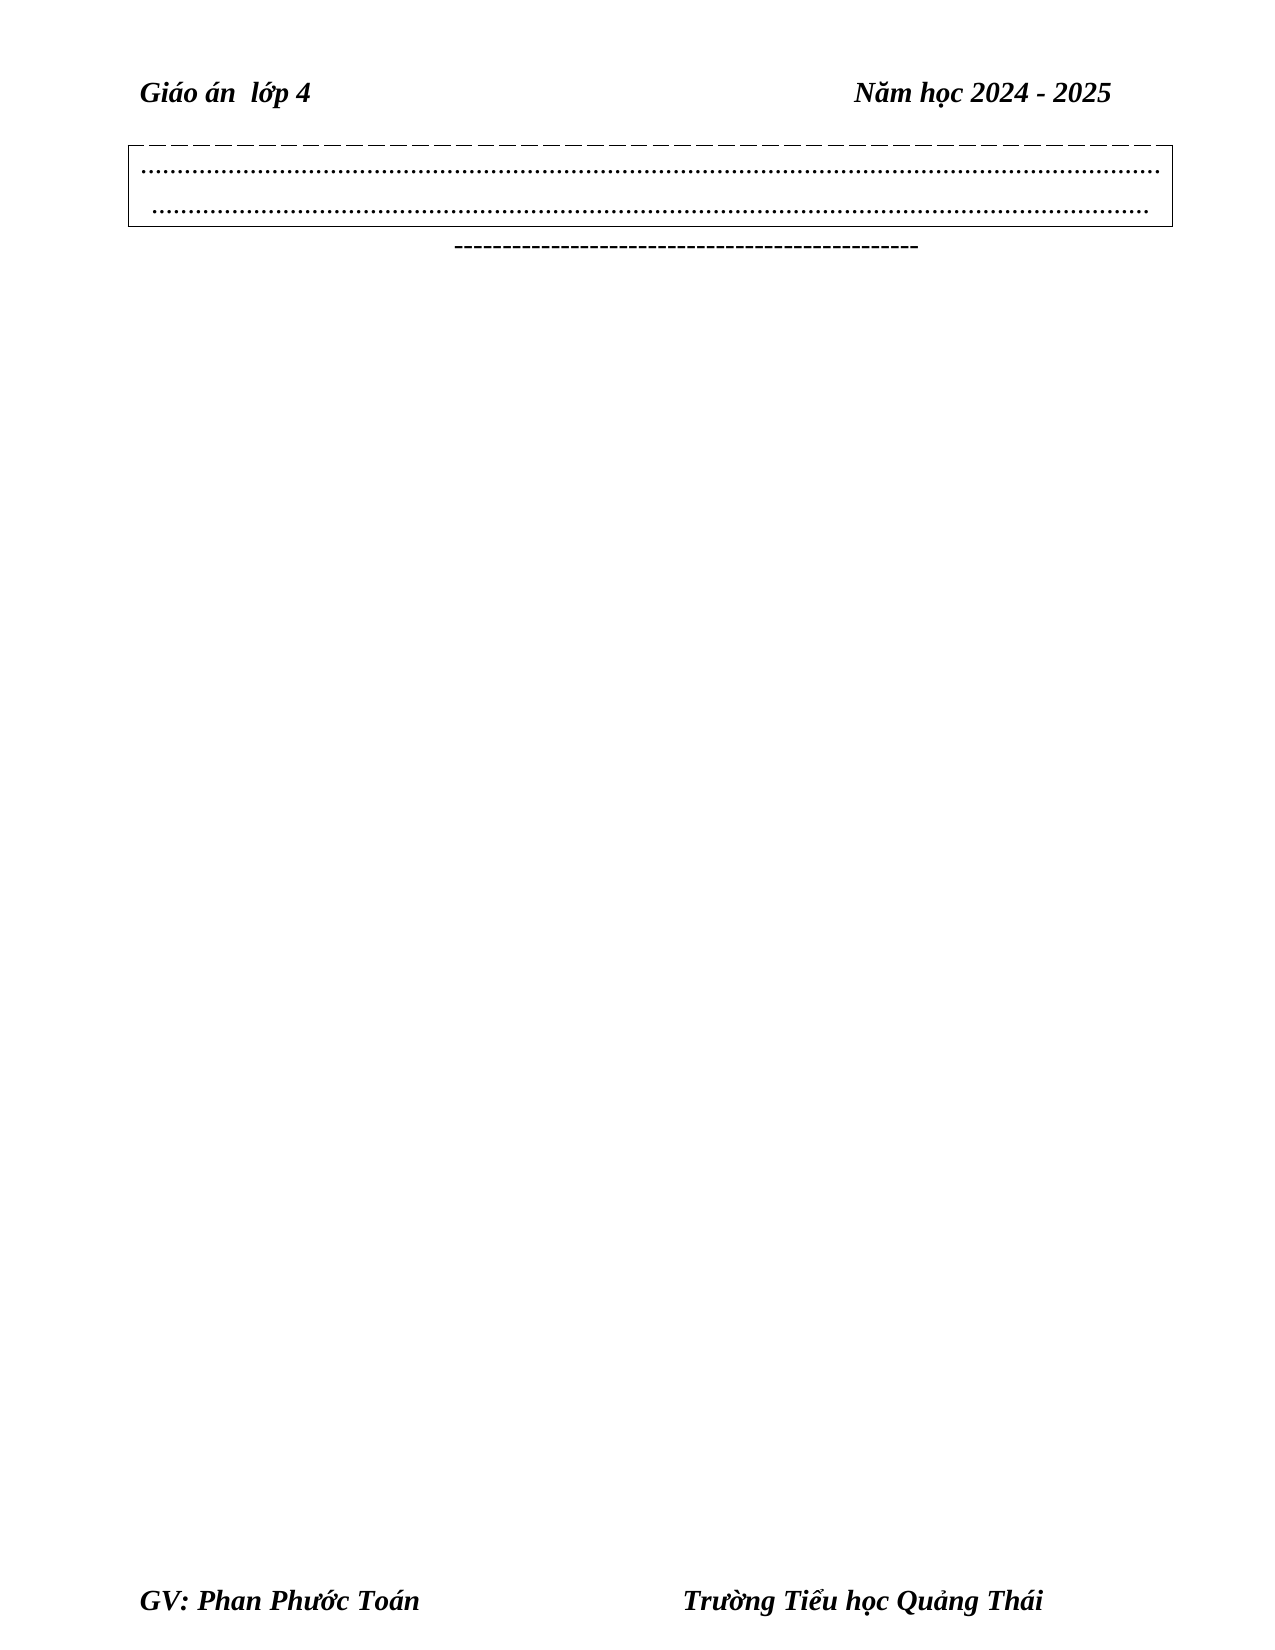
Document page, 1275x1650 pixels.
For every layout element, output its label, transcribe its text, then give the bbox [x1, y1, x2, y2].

text ------------------------------------------------ [139, 227, 1233, 261]
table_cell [129, 145, 1172, 226]
